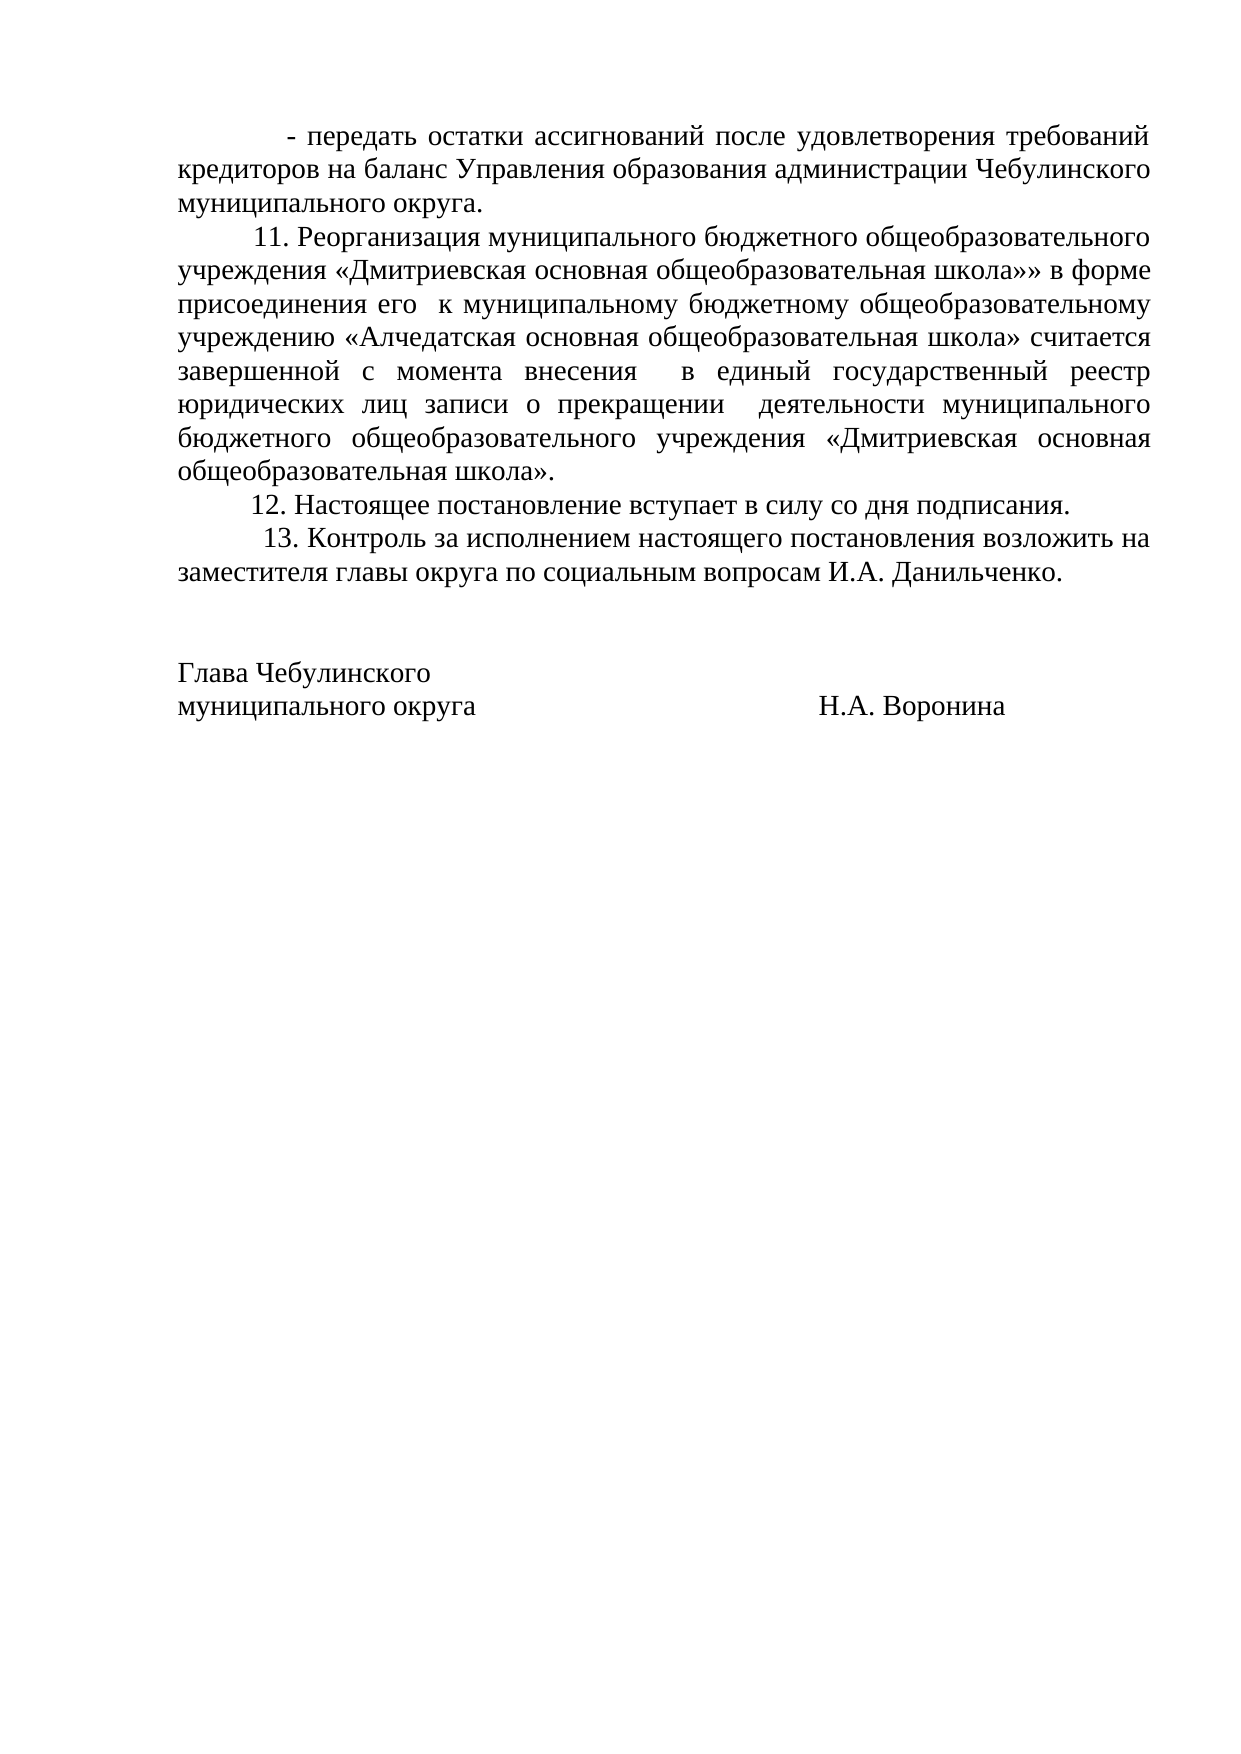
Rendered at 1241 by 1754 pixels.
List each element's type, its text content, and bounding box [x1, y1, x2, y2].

text 13. Контроль за исполнением настоящего постановления возложить на заместителя главы округа по социальным вопросам И.А. Данильченко. [177, 521, 1152, 588]
text Глава Чебулинского [177, 655, 1152, 688]
text - передать остатки ассигнований после удовлетворения требований кредиторов на баланс Управления образования администрации Чебулинского муниципального округа. [177, 118, 1152, 219]
text муниципального округа Н.А. Воронина [177, 688, 1152, 722]
text 11. Реорганизация муниципального бюджетного общеобразовательного учреждения «Дмитриевская основная общеобразовательная школа»» в форме присоединения его к муниципальному бюджетному общеобразовательному учреждению «Алчедатская основная общеобразовательная школа» считается завершенной с момента внесения в единый государственный реестр юридических лиц записи о прекращении деятельности муниципального бюджетного общеобразовательного учреждения «Дмитриевская основная общеобразовательная школа». [177, 219, 1152, 487]
text 12. Настоящее постановление вступает в силу со дня подписания. [177, 487, 1152, 521]
